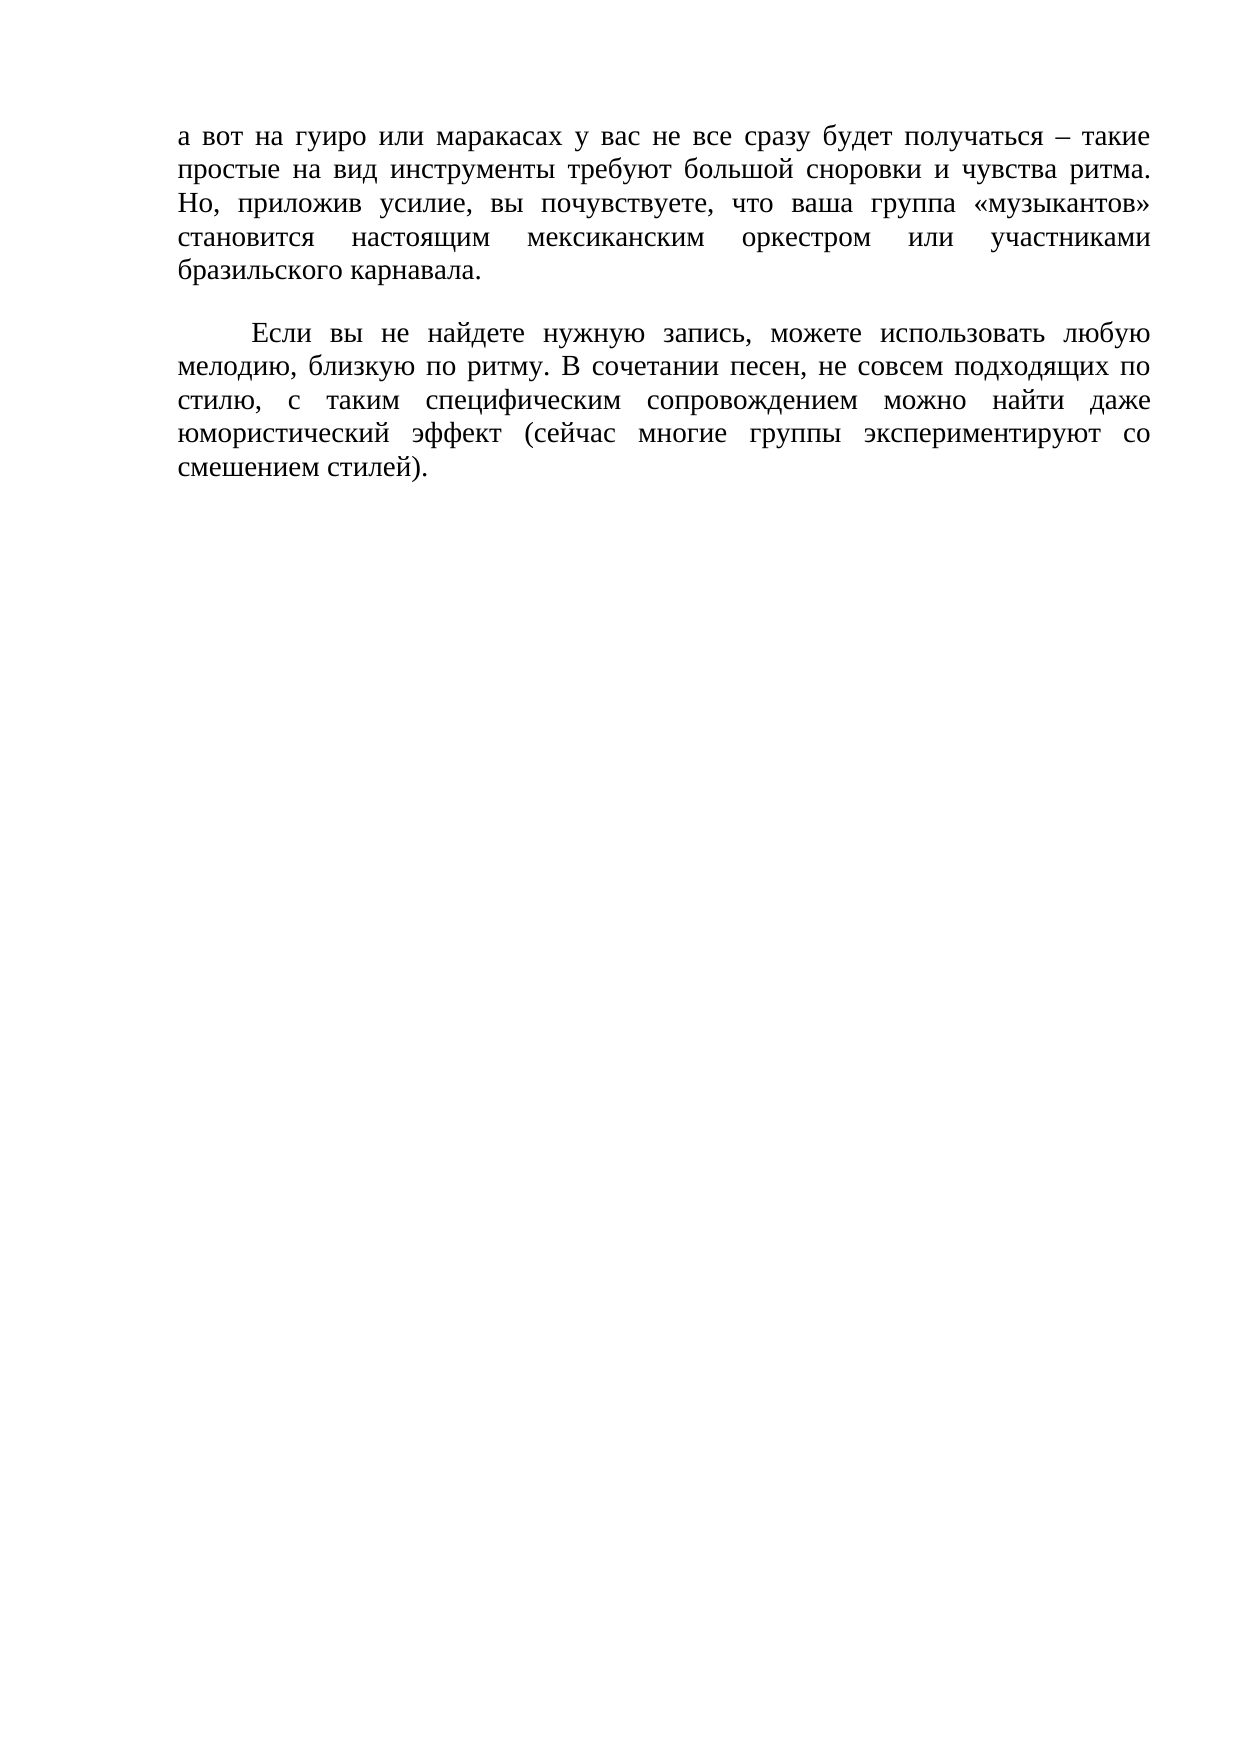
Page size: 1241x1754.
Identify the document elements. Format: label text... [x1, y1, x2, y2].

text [177, 118, 1152, 286]
text Если вы не найдете нужную запись, можете использовать любую мелодию, близкую по ритму. В сочетании песен, не совсем подходящих по стилю, с таким специфическим сопровождением можно найти даже юмористический эффект (сейчас многие группы экспериментируют со смешением стилей). [177, 315, 1152, 483]
